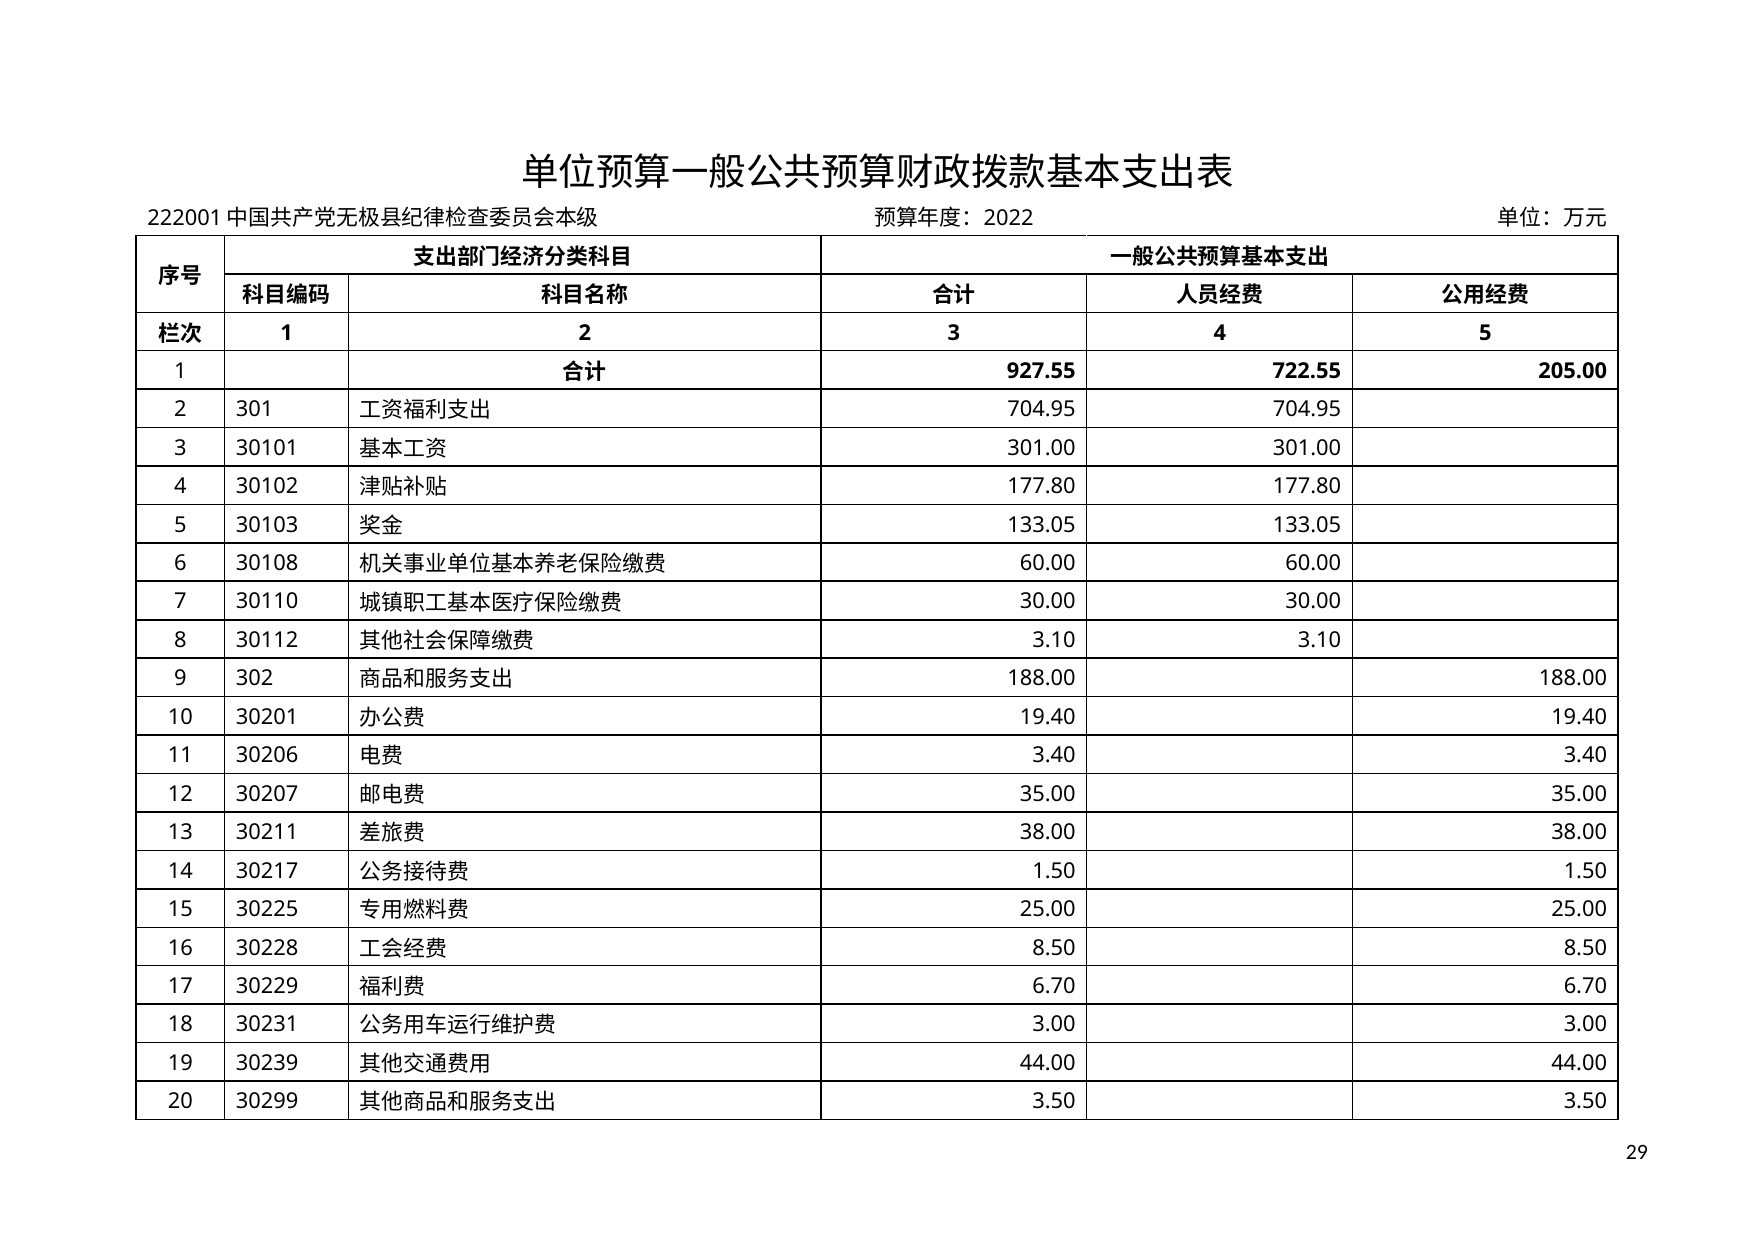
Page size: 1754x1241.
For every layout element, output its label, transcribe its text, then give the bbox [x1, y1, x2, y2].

table_cell 办公费 [349, 697, 820, 734]
table_cell 38.00 [822, 813, 1086, 849]
table_cell 合计 [349, 351, 820, 388]
table_cell 电费 [349, 736, 820, 773]
table_cell 城镇职工基本医疗保险缴费 [349, 582, 820, 619]
table_cell 30.00 [822, 582, 1086, 619]
table_cell [1087, 966, 1352, 1003]
table_cell 邮电费 [349, 774, 820, 811]
table_cell [1353, 390, 1617, 427]
table_cell [1087, 928, 1352, 965]
table_cell 25.00 [822, 890, 1086, 926]
table_cell 30229 [225, 966, 348, 1003]
table_cell 25.00 [1353, 890, 1617, 926]
table_cell 133.05 [1087, 505, 1352, 542]
table_cell 6.70 [1353, 966, 1617, 1003]
table_cell 栏次 [137, 313, 224, 350]
table_cell 4 [1087, 313, 1352, 350]
table_cell 6 [137, 544, 224, 580]
table_cell 133.05 [822, 505, 1086, 542]
table_cell 30.00 [1087, 582, 1352, 619]
table_cell 6.70 [822, 966, 1086, 1003]
table_header 222001中国共产党无极县纪律检查委员会本级 [137, 198, 820, 234]
table_cell 人员经费 [1087, 275, 1352, 311]
table_cell 13 [137, 813, 224, 849]
table_cell 30225 [225, 890, 348, 926]
table_cell 奖金 [349, 505, 820, 542]
table_cell 15 [137, 890, 224, 926]
table_cell 35.00 [1353, 774, 1617, 811]
table_cell 科目名称 [349, 275, 820, 311]
table_cell 3 [137, 428, 224, 465]
text 单位预算一般公共预算财政拨款基本支出表 [106, 142, 1648, 196]
table_cell 5 [1353, 313, 1617, 350]
table_cell 8.50 [1353, 928, 1617, 965]
table_cell 福利费 [349, 966, 820, 1003]
table_cell 177.80 [1087, 467, 1352, 503]
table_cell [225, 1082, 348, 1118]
table_cell 2 [137, 390, 224, 427]
table_cell 公用经费 [1353, 275, 1617, 311]
table_cell 其他交通费用 [349, 1043, 820, 1080]
table_cell 工会经费 [349, 928, 820, 965]
table_cell [1087, 1005, 1352, 1042]
table_cell 704.95 [822, 390, 1086, 427]
table_cell 30101 [225, 428, 348, 465]
table_cell 44.00 [822, 1043, 1086, 1080]
table_cell 30102 [225, 467, 348, 503]
table_cell 一般公共预算基本支出 [822, 236, 1617, 273]
table_cell 30239 [225, 1043, 348, 1080]
table_cell 9 [137, 659, 224, 696]
table_cell 35.00 [822, 774, 1086, 811]
table_cell 基本工资 [349, 428, 820, 465]
table_cell 序号 [137, 236, 224, 311]
table_cell 30108 [225, 544, 348, 580]
table_cell 205.00 [1353, 351, 1617, 388]
table_cell 3.40 [1353, 736, 1617, 773]
table_cell [1087, 813, 1352, 849]
table_cell 30201 [225, 697, 348, 734]
table_cell 722.55 [1087, 351, 1352, 388]
table_cell [1087, 736, 1352, 773]
table_cell 14 [137, 851, 224, 888]
table_cell 30103 [225, 505, 348, 542]
table_cell 工资福利支出 [349, 390, 820, 427]
table_cell 301.00 [1087, 428, 1352, 465]
table_cell 3.10 [1087, 621, 1352, 657]
table_cell 差旅费 [349, 813, 820, 849]
table_cell 8 [137, 621, 224, 657]
table_cell 30231 [225, 1005, 348, 1042]
table_cell 1.50 [822, 851, 1086, 888]
table_cell 商品和服务支出 [349, 659, 820, 696]
table_cell 3.00 [1353, 1005, 1617, 1042]
table_cell 11 [137, 736, 224, 773]
table_cell 2 [349, 313, 820, 350]
table_cell 30211 [225, 813, 348, 849]
table_cell [1087, 659, 1352, 696]
table_cell 合计 [822, 275, 1086, 311]
table_header 单位：万元 [1087, 198, 1617, 234]
table_cell 4 [137, 467, 224, 503]
table_cell 30206 [225, 736, 348, 773]
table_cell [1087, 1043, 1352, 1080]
table_cell [1353, 582, 1617, 619]
table_cell 30110 [225, 582, 348, 619]
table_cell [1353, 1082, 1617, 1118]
table_cell 公务用车运行维护费 [349, 1005, 820, 1042]
table_cell 16 [137, 928, 224, 965]
table_cell 301.00 [822, 428, 1086, 465]
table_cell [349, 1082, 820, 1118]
table_cell 302 [225, 659, 348, 696]
table_cell 19.40 [822, 697, 1086, 734]
table_cell 30207 [225, 774, 348, 811]
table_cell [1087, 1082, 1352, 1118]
table_cell [1353, 621, 1617, 657]
table_cell 18 [137, 1005, 224, 1042]
table_cell 5 [137, 505, 224, 542]
table_cell [1087, 890, 1352, 926]
table_cell 10 [137, 697, 224, 734]
table_cell 19 [137, 1043, 224, 1080]
table_cell 1 [137, 351, 224, 388]
table_cell 60.00 [822, 544, 1086, 580]
table_cell 1.50 [1353, 851, 1617, 888]
table_cell [1087, 774, 1352, 811]
table_cell 30112 [225, 621, 348, 657]
table_cell [1087, 697, 1352, 734]
table_cell 30228 [225, 928, 348, 965]
table_cell 7 [137, 582, 224, 619]
table_header 预算年度：2022 [822, 198, 1086, 234]
table_cell 12 [137, 774, 224, 811]
table_cell 19.40 [1353, 697, 1617, 734]
table_cell [1353, 467, 1617, 503]
table_cell 公务接待费 [349, 851, 820, 888]
table_cell 3.10 [822, 621, 1086, 657]
table_cell 支出部门经济分类科目 [225, 236, 820, 273]
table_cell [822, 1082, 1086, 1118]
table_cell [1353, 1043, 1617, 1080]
table_cell 301 [225, 390, 348, 427]
table_cell [1353, 544, 1617, 580]
table_cell 机关事业单位基本养老保险缴费 [349, 544, 820, 580]
table_cell 3.00 [822, 1005, 1086, 1042]
table_cell [1087, 851, 1352, 888]
table_cell 其他社会保障缴费 [349, 621, 820, 657]
table_cell 8.50 [822, 928, 1086, 965]
table_cell 60.00 [1087, 544, 1352, 580]
table_cell 3 [822, 313, 1086, 350]
table_cell 津贴补贴 [349, 467, 820, 503]
table_cell 177.80 [822, 467, 1086, 503]
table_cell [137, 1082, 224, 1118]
table_cell 38.00 [1353, 813, 1617, 849]
table_cell 17 [137, 966, 224, 1003]
table_cell 188.00 [822, 659, 1086, 696]
table_cell 30217 [225, 851, 348, 888]
table_cell [225, 351, 348, 388]
table_cell 科目编码 [225, 275, 348, 311]
table_cell 专用燃料费 [349, 890, 820, 926]
table_cell 704.95 [1087, 390, 1352, 427]
table_cell 927.55 [822, 351, 1086, 388]
table_cell 3.40 [822, 736, 1086, 773]
table_cell 188.00 [1353, 659, 1617, 696]
table_cell 1 [225, 313, 348, 350]
table_cell [1353, 505, 1617, 542]
table_cell [1353, 428, 1617, 465]
